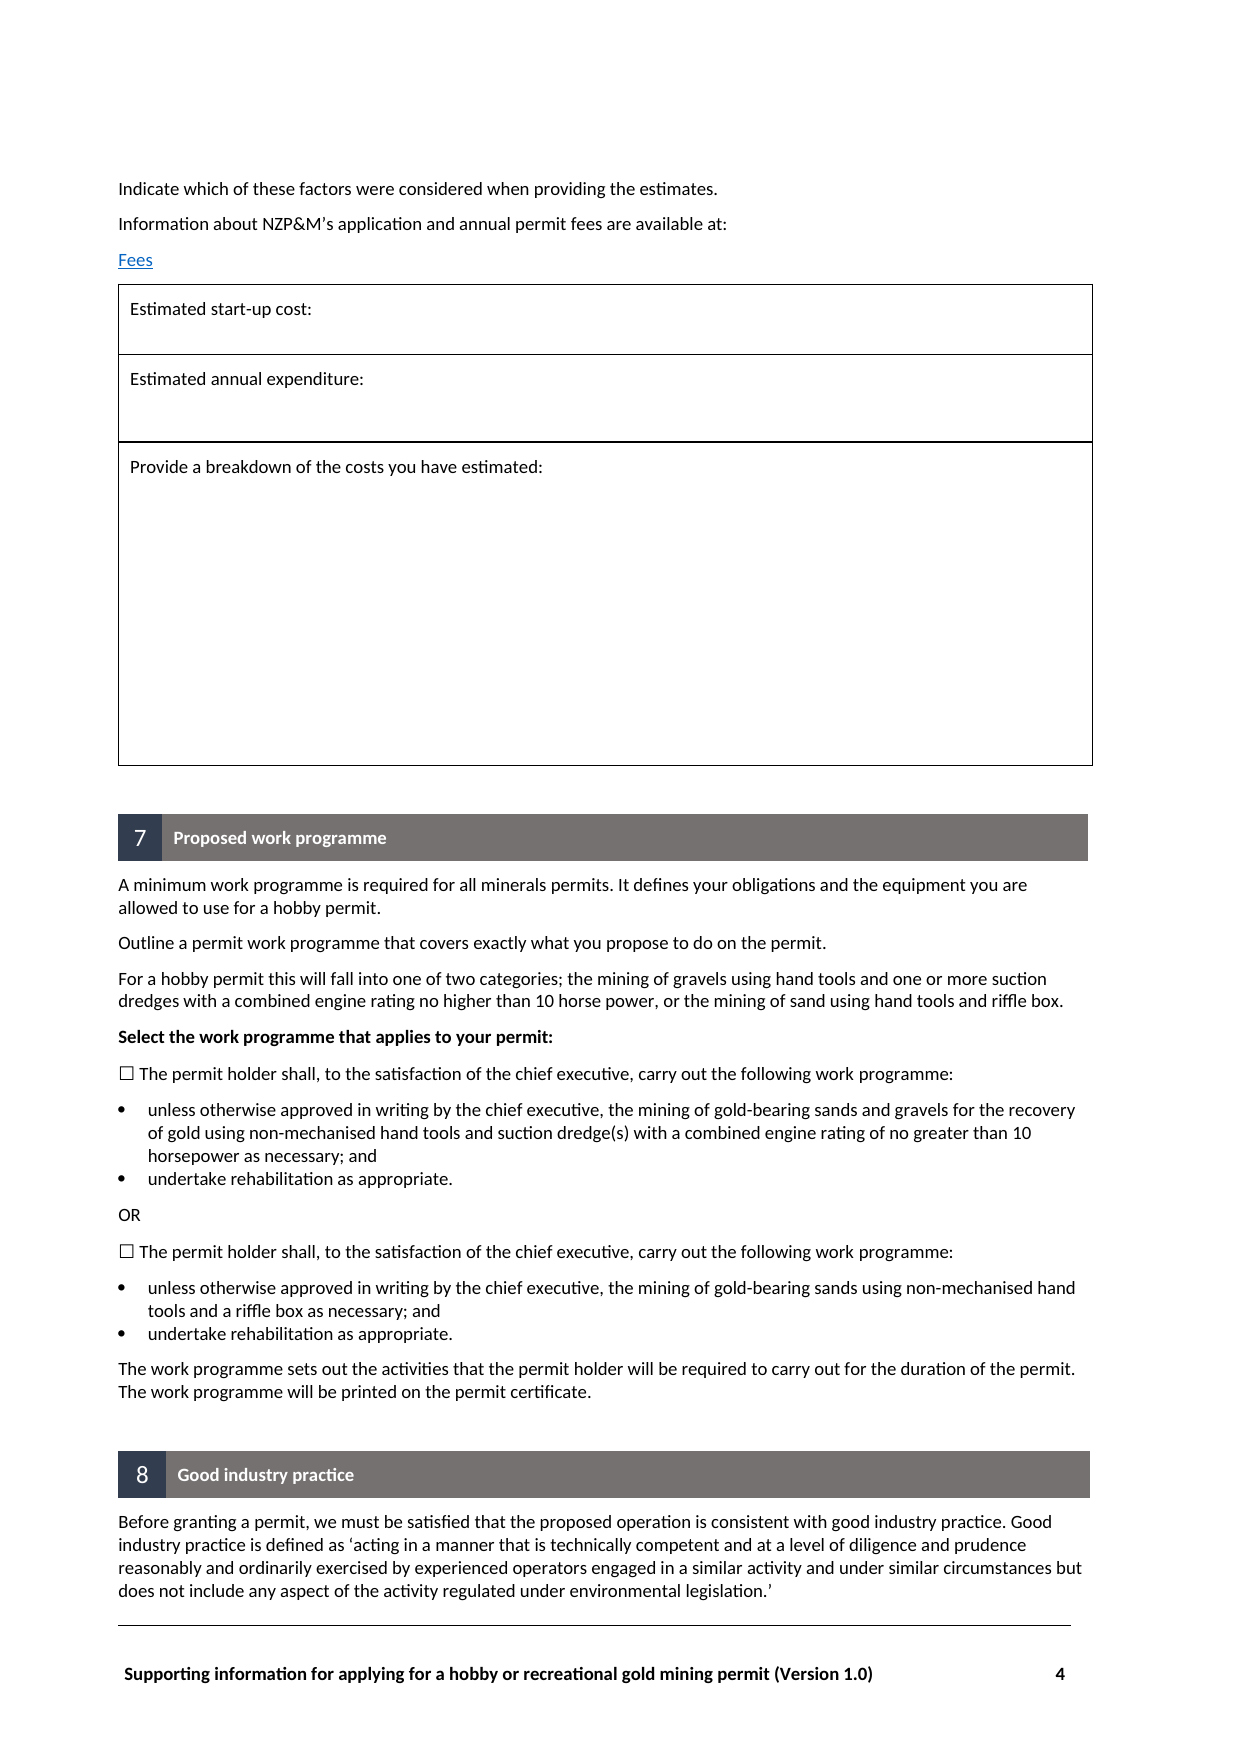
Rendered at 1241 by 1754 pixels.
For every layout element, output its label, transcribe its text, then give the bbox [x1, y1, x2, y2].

list undertake rehabilitation as appropriate. [118, 1167, 1090, 1190]
text OR [118, 1203, 1090, 1226]
table_header 8 [118, 1451, 166, 1498]
text The permit holder shall, to the satisfaction of the chief executive, carry out the following work programme: [118, 1061, 1090, 1086]
subtitle Outline a permit work programme that covers exactly what you propose to do on the permit. [118, 931, 1090, 954]
table_header 7 [118, 814, 162, 861]
table_header Good industry practice [166, 1451, 1090, 1498]
subtitle For a hobby permit this will fall into one of two categories; the mining of gravels using hand tools and one or more suction dredges with a combined engine rating no higher than 10 horse power, or the mining of sand using hand tools and riffle box. [118, 967, 1090, 1013]
text Indicate which of these factors were considered when providing the estimates. [118, 177, 1090, 200]
subtitle Select the work programme that applies to your permit: [118, 1025, 1090, 1048]
text Before granting a permit, we must be satisfied that the proposed operation is consistent with good industry practice. Good industry practice is defined as ‘acting in a manner that is technically competent and at a level of diligence and prudence reasonably and ordinarily exercised by experienced operators engaged in a similar activity and under similar circumstances but does not include any aspect of the activity regulated under environmental legislation.’ [118, 1510, 1090, 1602]
table_header Estimated start-up cost: [119, 285, 1092, 354]
text Information about NZP&M’s application and annual permit fees are available at: [118, 213, 1090, 236]
table_cell Estimated annual expenditure: [119, 355, 1092, 441]
table_cell Provide a breakdown of the costs you have estimated: [119, 443, 1092, 765]
table_header Proposed work programme [162, 814, 1088, 861]
subtitle A minimum work programme is required for all minerals permits. It defines your obligations and the equipment you are allowed to use for a hobby permit. [118, 873, 1090, 919]
text Fees [118, 248, 1090, 271]
list unless otherwise approved in writing by the chief executive, the mining of gold-bearing sands and gravels for the recovery of gold using non-mechanised hand tools and suction dredge(s) with a combined engine rating of no greater than 10 horsepower as necessary; and [118, 1098, 1090, 1167]
list unless otherwise approved in writing by the chief executive, the mining of gold-bearing sands using non-mechanised hand tools and a riffle box as necessary; and [118, 1276, 1090, 1322]
text The work programme sets out the activities that the permit holder will be required to carry out for the duration of the permit. The work programme will be printed on the permit certificate. [118, 1357, 1090, 1403]
list undertake rehabilitation as appropriate. [118, 1322, 1090, 1345]
text The permit holder shall, to the satisfaction of the chief executive, carry out the following work programme: [118, 1238, 1090, 1264]
